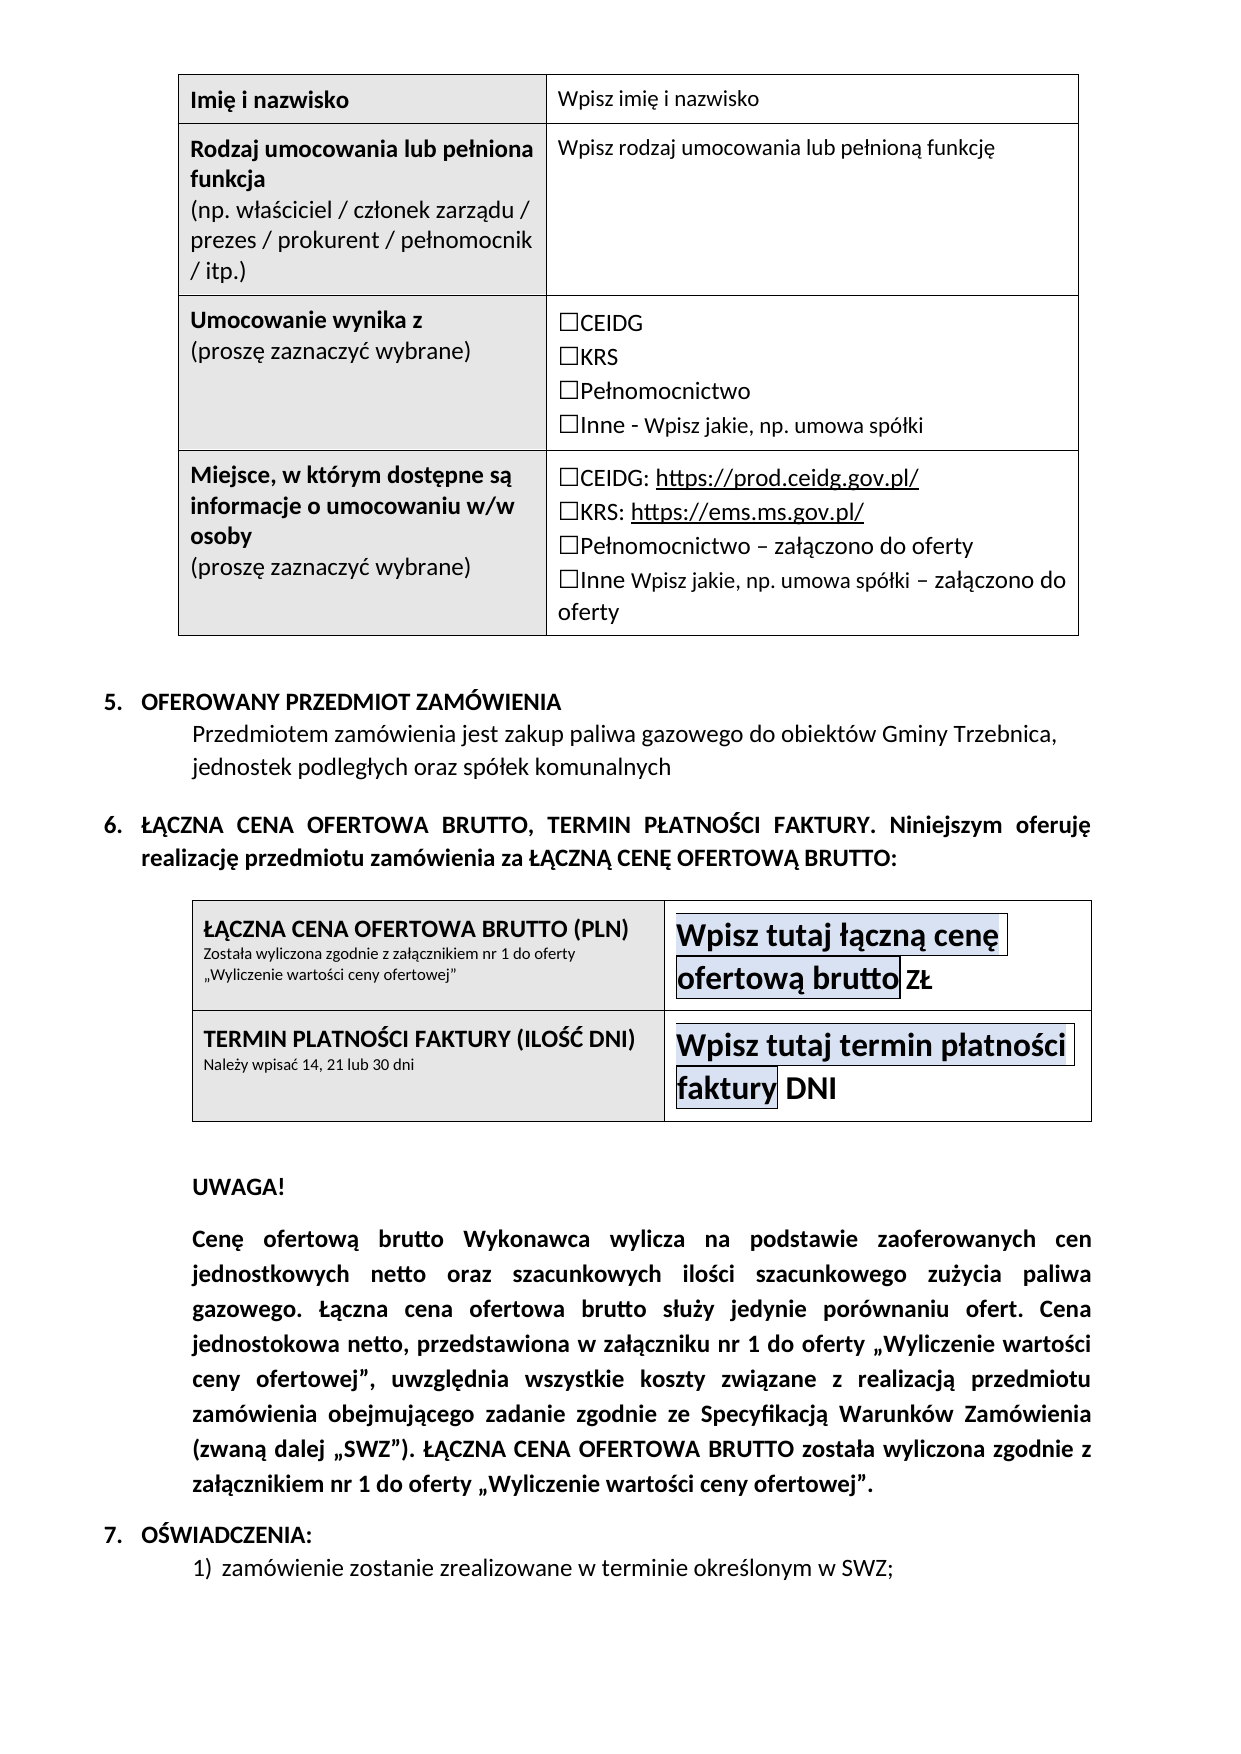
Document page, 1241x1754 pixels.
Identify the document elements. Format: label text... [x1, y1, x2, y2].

table_cell CEIDG KRS Pełnomocnictwo Inne - [547, 296, 1078, 449]
text Cenę ofertową brutto Wykonawca wylicza na podstawie zaoferowanych cen jednostkowych netto oraz szacunkowych ilości szacunkowego zużycia paliwa gazowego. Łączna cena ofertowa brutto służy jedynie porównaniu ofert. Cena jednostokowa netto, przedstawiona w załączniku nr 1 do oferty „Wyliczenie wartości ceny ofertowej”, uwzględnia wszystkie koszty związane z realizacją przedmiotu zamówienia obejmującego zadanie zgodnie ze Specyfikacją Warunków Zamówienia (zwaną dalej „SWZ”). ŁĄCZNA CENA OFERTOWA BRUTTO została wyliczona zgodnie z załącznikiem nr 1 do oferty „Wyliczenie wartości ceny ofertowej”. [192, 1223, 1093, 1498]
subtitle OFEROWANY PRZEDMIOT ZAMÓWIENIA [103, 686, 1093, 716]
table_header ŁĄCZNA CENA OFERTOWA BRUTTO (PLN) Została wyliczona zgodnie z załącznikiem nr 1 do oferty „Wyliczenie wartości ceny ofertowej” [193, 901, 664, 1010]
table_cell TERMIN PLATNOŚCI FAKTURY (ILOŚĆ DNI) Należy wpisać 14, 21 lub 30 dni [193, 1011, 664, 1121]
text UWAGA! [192, 1171, 1093, 1202]
subtitle OŚWIADCZENIA: [103, 1519, 1093, 1550]
list zamówienie zostanie zrealizowane w terminie określonym w SWZ; [192, 1552, 1093, 1583]
table_cell Miejsce, w którym dostępne są informacje o umocowaniu w/w osoby (proszę zaznaczyć wybrane) [179, 451, 546, 635]
subtitle ŁĄCZNA CENA OFERTOWA BRUTTO, TERMIN PŁATNOŚCI FAKTURY. Niniejszym oferuję realizację przedmiotu zamówienia za ŁĄCZNĄ CENĘ OFERTOWĄ BRUTTO: [103, 809, 1093, 873]
table_cell DNI [665, 1011, 1091, 1121]
table_header Imię i nazwisko [179, 75, 546, 123]
table_header ZŁ [665, 901, 1091, 1010]
table_cell Rodzaj umocowania lub pełniona funkcja (np. właściciel / członek zarządu / prezes / prokurent / pełnomocnik / itp.) [179, 124, 546, 294]
table_cell CEIDG: https://prod.ceidg.gov.pl/ KRS: https://ems.ms.gov.pl/ Pełnomocnictwo – załączono do oferty Inne – załączono do oferty [547, 451, 1078, 635]
text Przedmiotem zamówienia jest zakup paliwa gazowego do obiektów Gminy Trzebnica, jednostek podległych oraz spółek komunalnych [192, 718, 1093, 782]
table_cell Umocowanie wynika z (proszę zaznaczyć wybrane) [179, 296, 546, 449]
